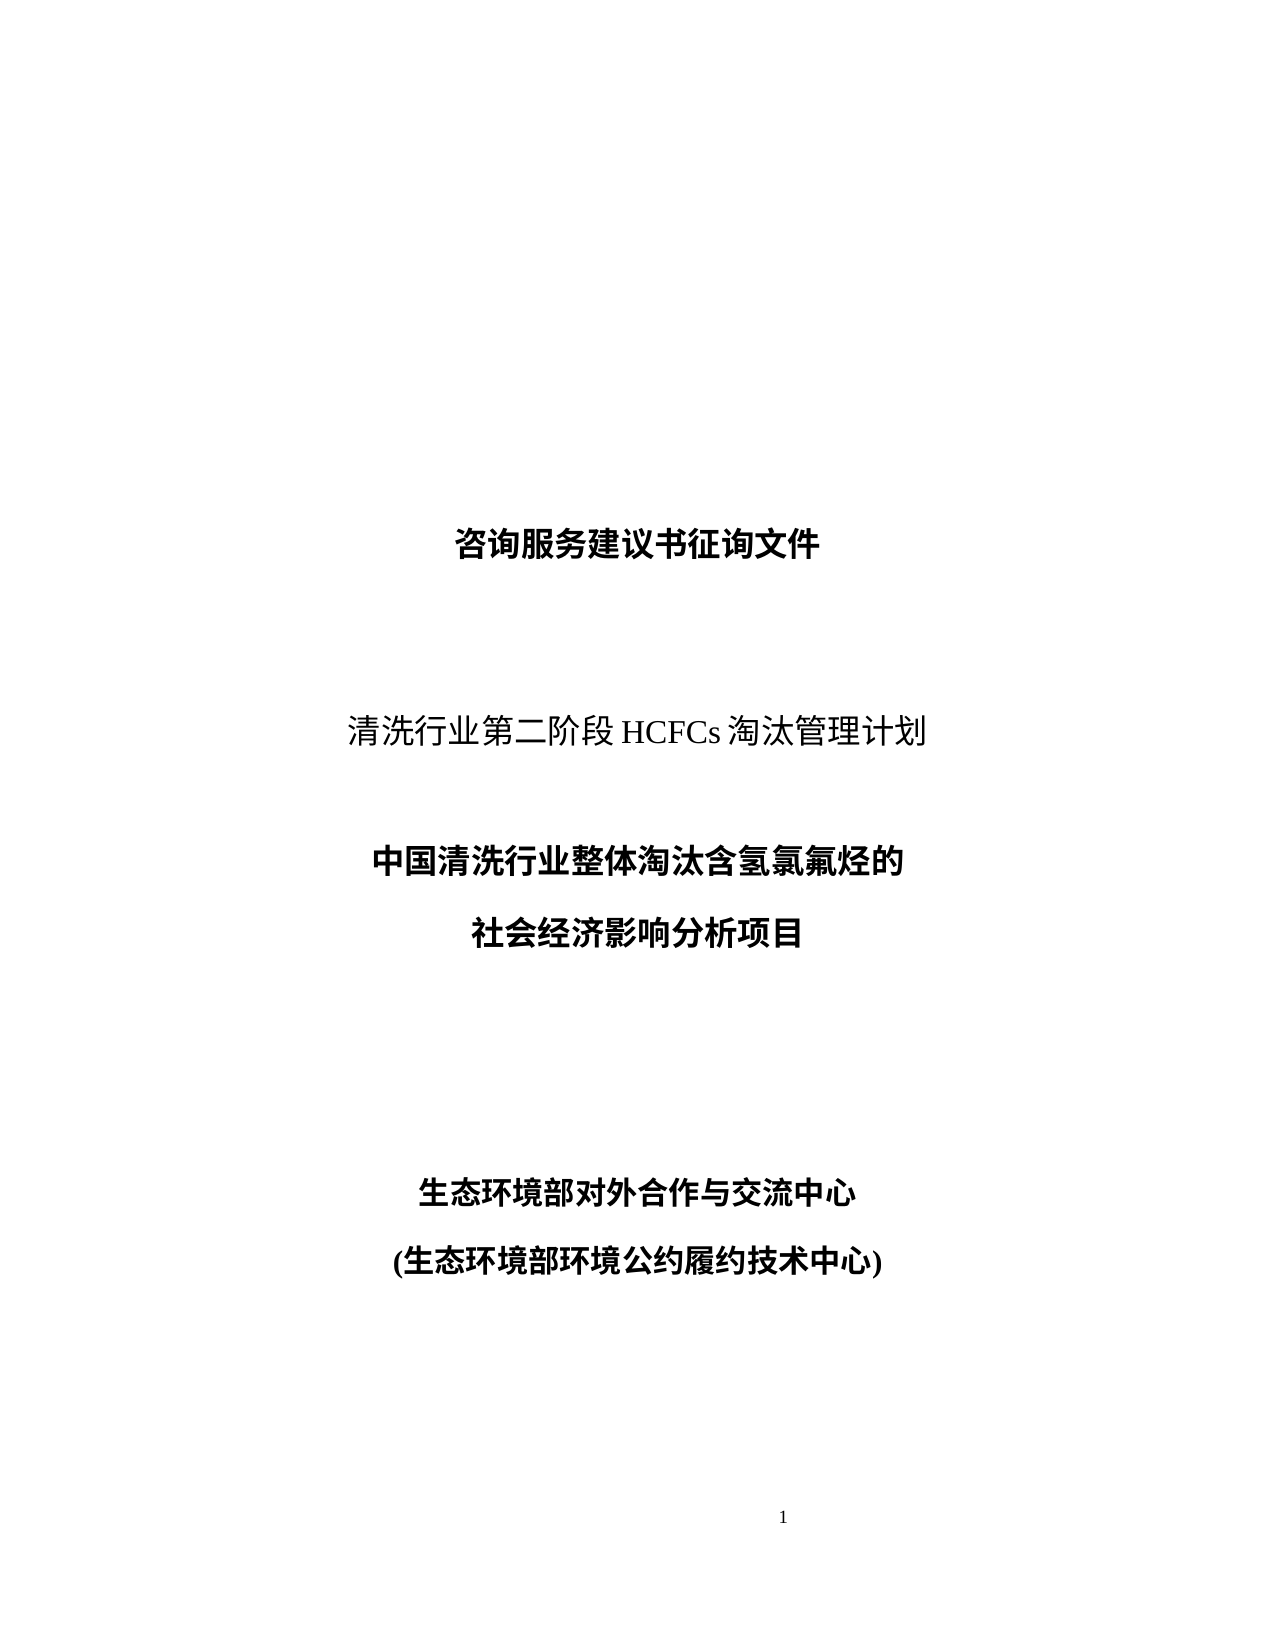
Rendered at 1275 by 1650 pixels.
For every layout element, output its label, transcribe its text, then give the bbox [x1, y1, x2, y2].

text 中国清洗行业整体淘汰含氢氯氟烃的 [159, 835, 1116, 883]
text 清洗行业第二阶段HCFCs淘汰管理计划 [159, 705, 1116, 753]
text 咨询服务建议书征询文件 [159, 518, 1116, 566]
text (生态环境部环境公约履约技术中心) [159, 1236, 1116, 1281]
text 社会经济影响分析项目 [159, 907, 1116, 955]
text 生态环境部对外合作与交流中心 [159, 1168, 1116, 1213]
